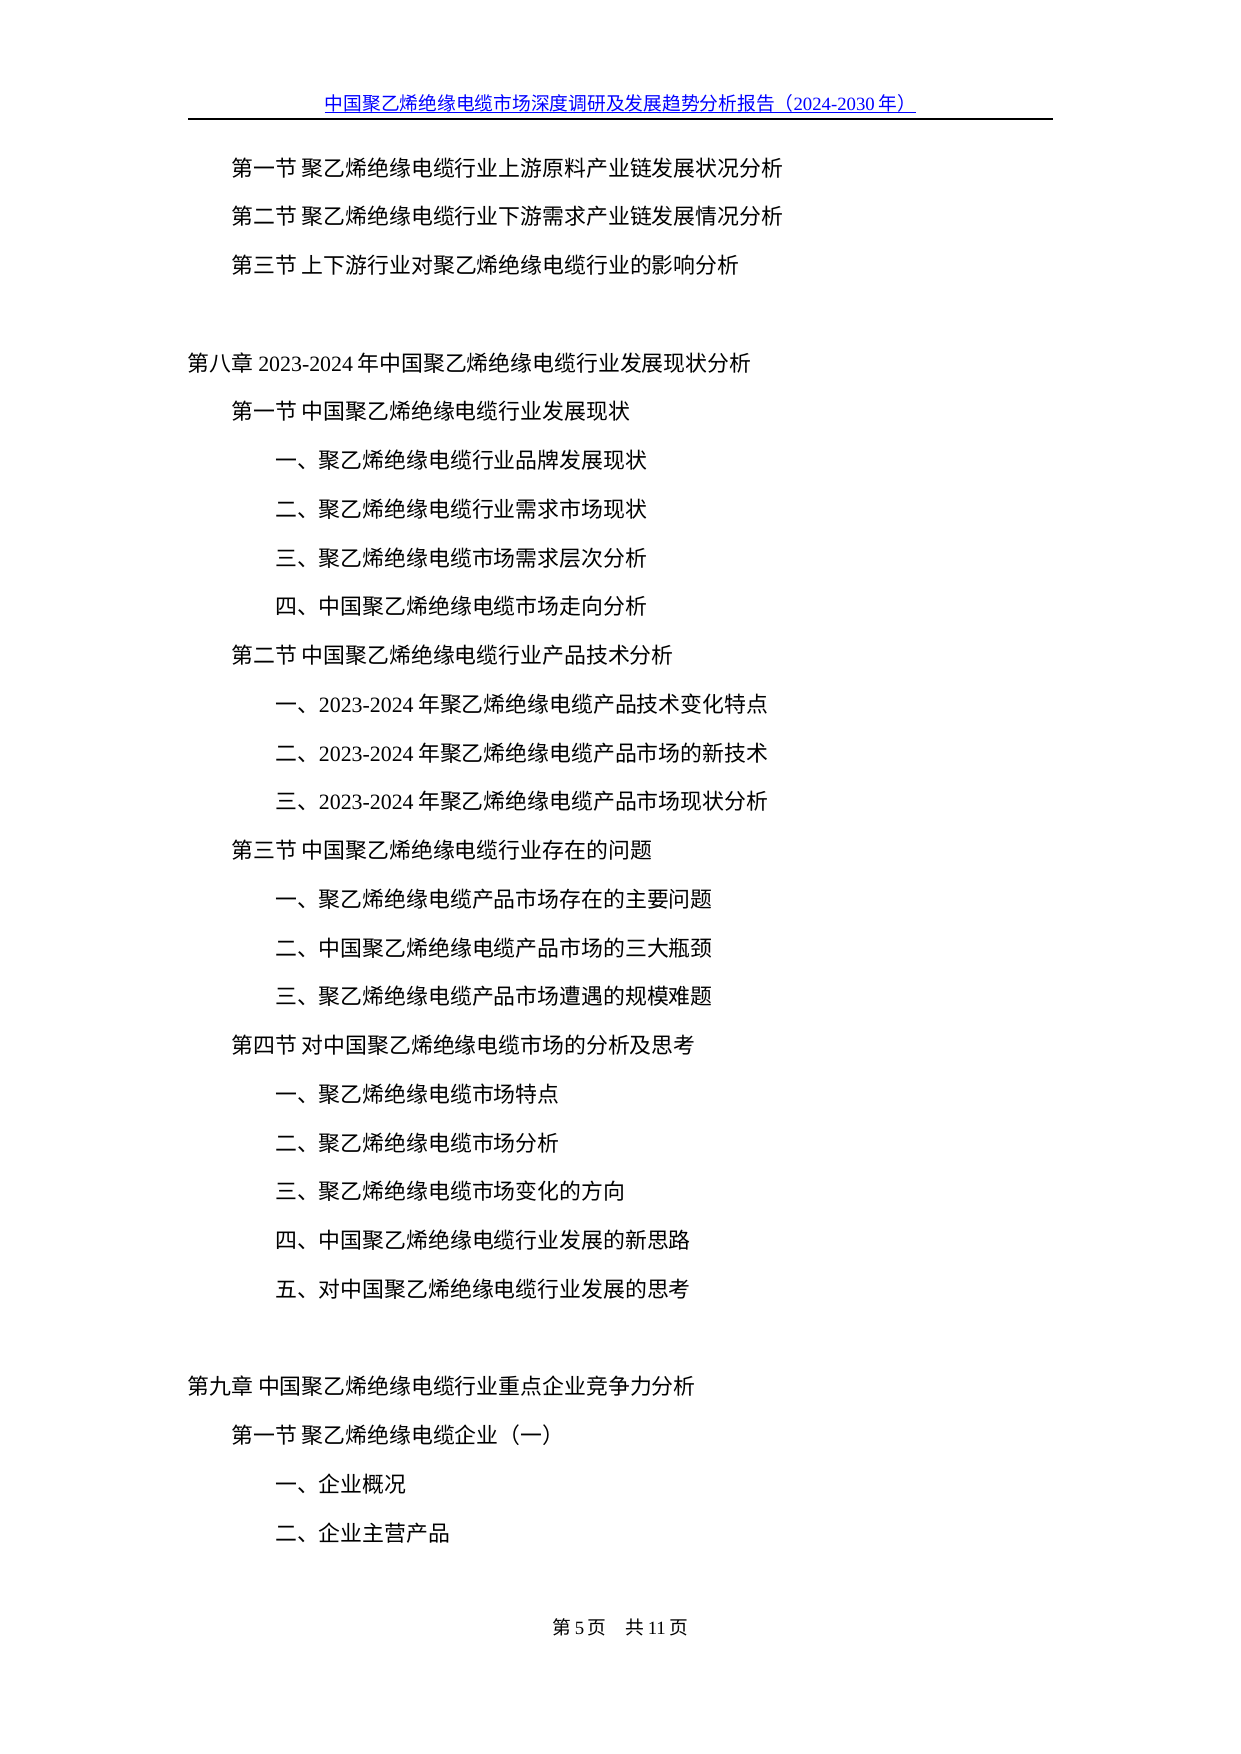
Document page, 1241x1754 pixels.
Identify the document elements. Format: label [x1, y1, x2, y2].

text [187, 150, 1053, 1548]
